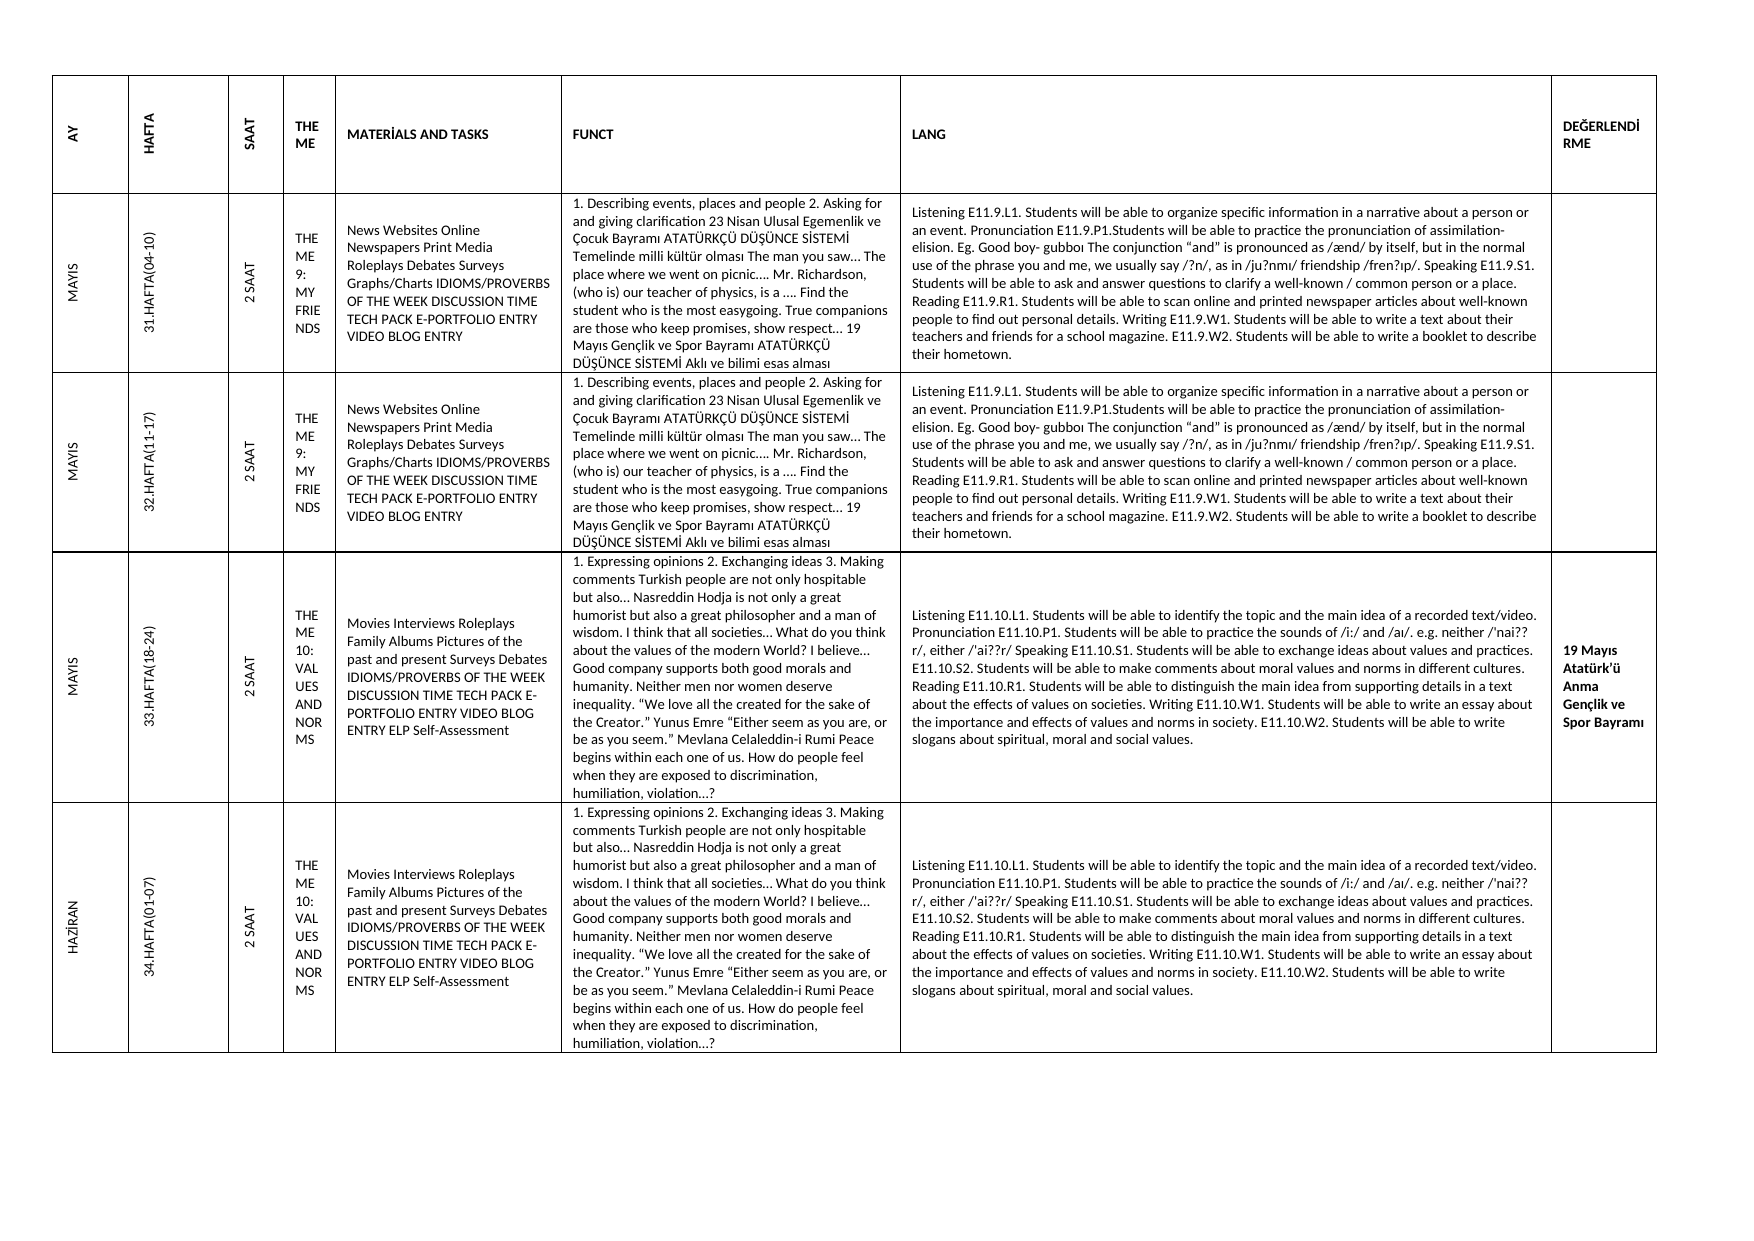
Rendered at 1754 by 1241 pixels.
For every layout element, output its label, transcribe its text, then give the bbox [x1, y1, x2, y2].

table_cell [1552, 194, 1656, 372]
table_cell [1552, 373, 1656, 551]
table_header DEĞERLENDİRME [1552, 76, 1656, 193]
table_cell 34.HAFTA(01-07) [129, 803, 228, 1052]
table_header THEME [284, 76, 335, 193]
table_header SAAT [229, 76, 283, 193]
table_cell 33.HAFTA(18-24) [129, 553, 228, 802]
table_cell [1552, 803, 1656, 1052]
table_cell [562, 803, 900, 1052]
table_cell 2 SAAT [229, 194, 283, 372]
table_cell THEME 10: VALUES AND NORMS [284, 553, 335, 802]
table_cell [901, 194, 1551, 372]
table_cell 2 SAAT [229, 373, 283, 551]
table_cell 19 Mayıs Atatürk’ü Anma Gençlik ve Spor Bayramı [1552, 553, 1656, 802]
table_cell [336, 194, 561, 372]
table_cell HAZİRAN [53, 803, 128, 1052]
table_header FUNCT [562, 76, 900, 193]
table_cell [901, 803, 1551, 1052]
table_cell MAYIS [53, 553, 128, 802]
table_cell THEME 9: MY FRIENDS [284, 373, 335, 551]
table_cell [562, 194, 900, 372]
table_header HAFTA [129, 76, 228, 193]
table_cell 2 SAAT [229, 553, 283, 802]
table_cell 2 SAAT [229, 803, 283, 1052]
table_header LANG [901, 76, 1551, 193]
table_header AY [53, 76, 128, 193]
table_header MATERİALS AND TASKS [336, 76, 561, 193]
table_cell 32.HAFTA(11-17) [129, 373, 228, 551]
table_cell MAYIS [53, 194, 128, 372]
table_cell 31.HAFTA(04-10) [129, 194, 228, 372]
table_cell MAYIS [53, 373, 128, 551]
table_cell THEME 9: MY FRIENDS [284, 194, 335, 372]
table_cell THEME 10: VALUES AND NORMS [284, 803, 335, 1052]
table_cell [336, 803, 561, 1052]
